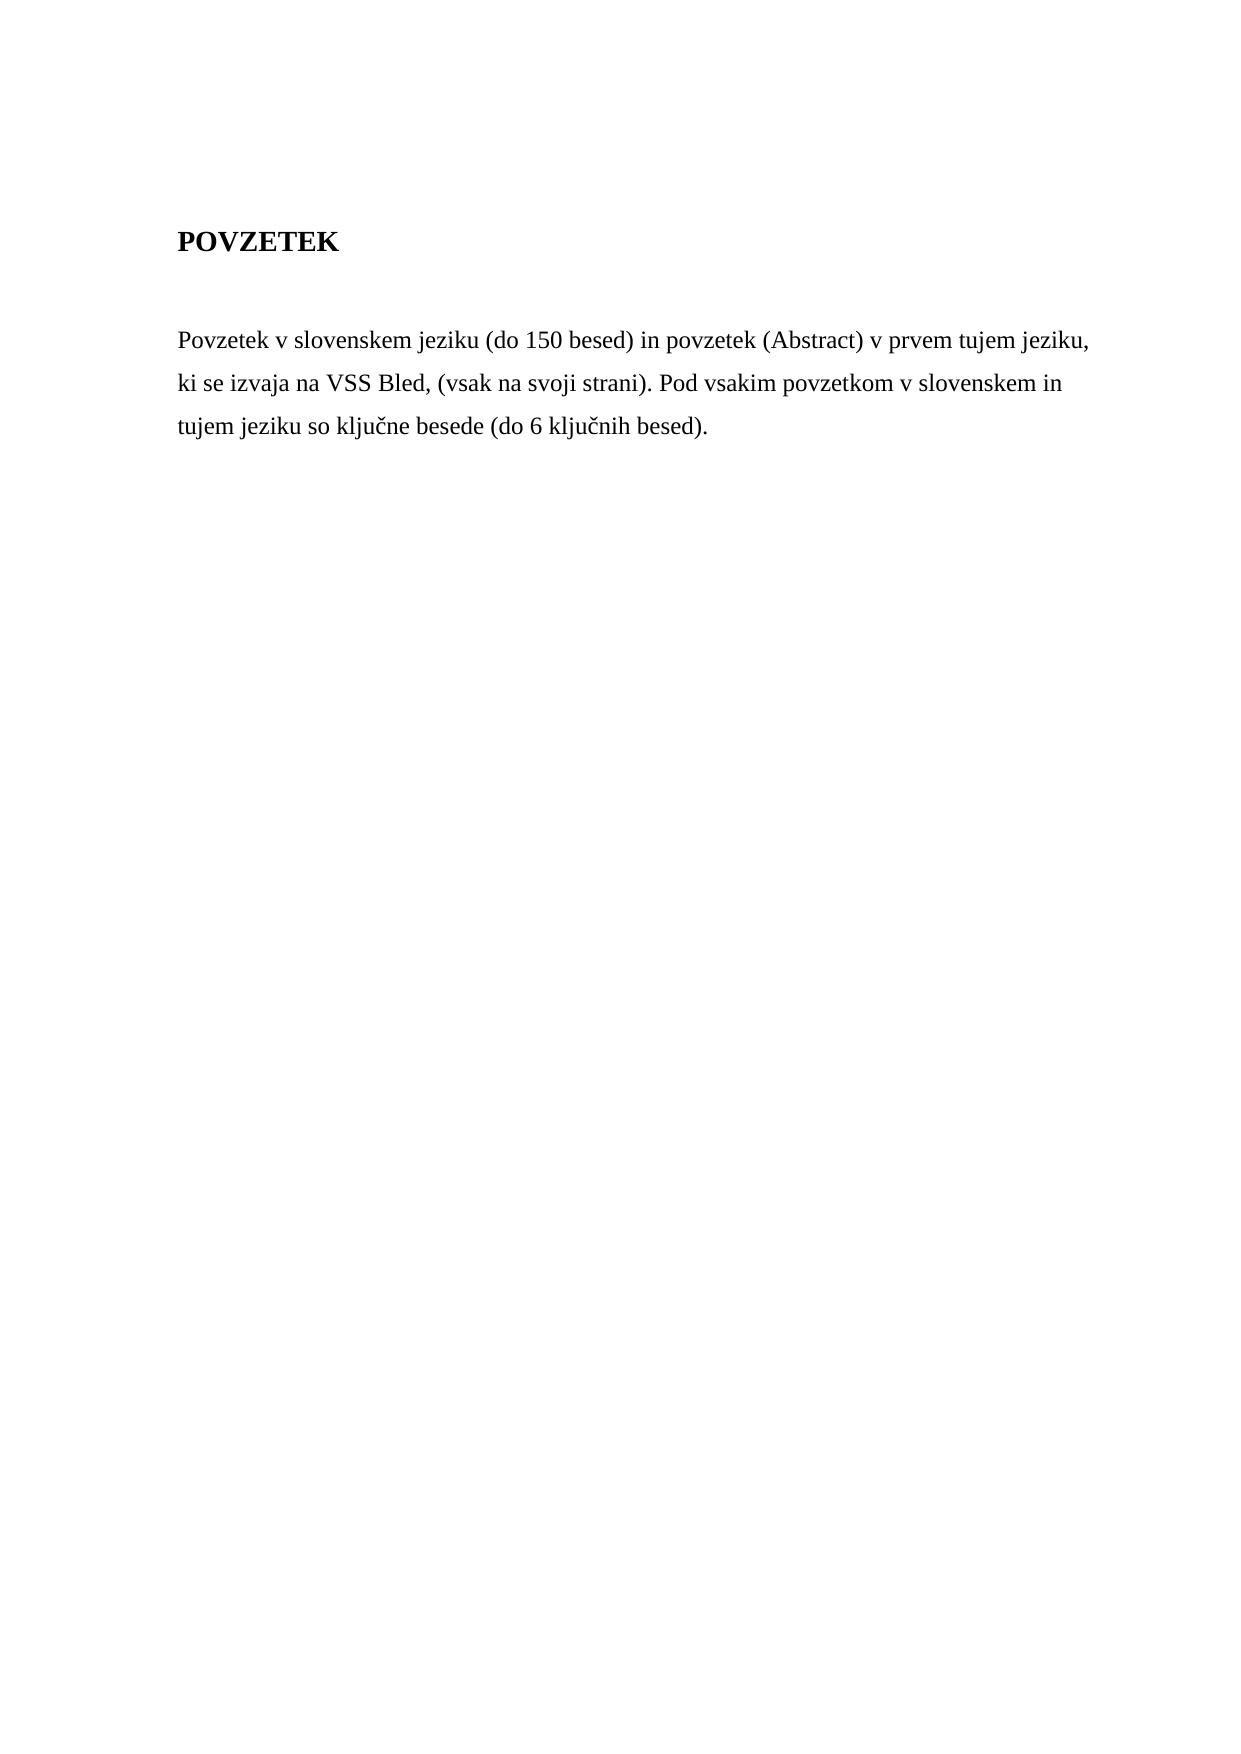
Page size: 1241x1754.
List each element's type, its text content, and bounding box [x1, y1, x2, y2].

text Povzetek v slovenskem jeziku (do 150 besed) in povzetek (Abstract) v prvem tujem jeziku, ki se izvaja na VSS Bled, (vsak na svoji strani). Pod vsakim povzetkom v slovenskem in tujem jeziku so ključne besede (do 6 ključnih besed). [177, 325, 1092, 440]
text POVZETEK [177, 224, 1092, 258]
